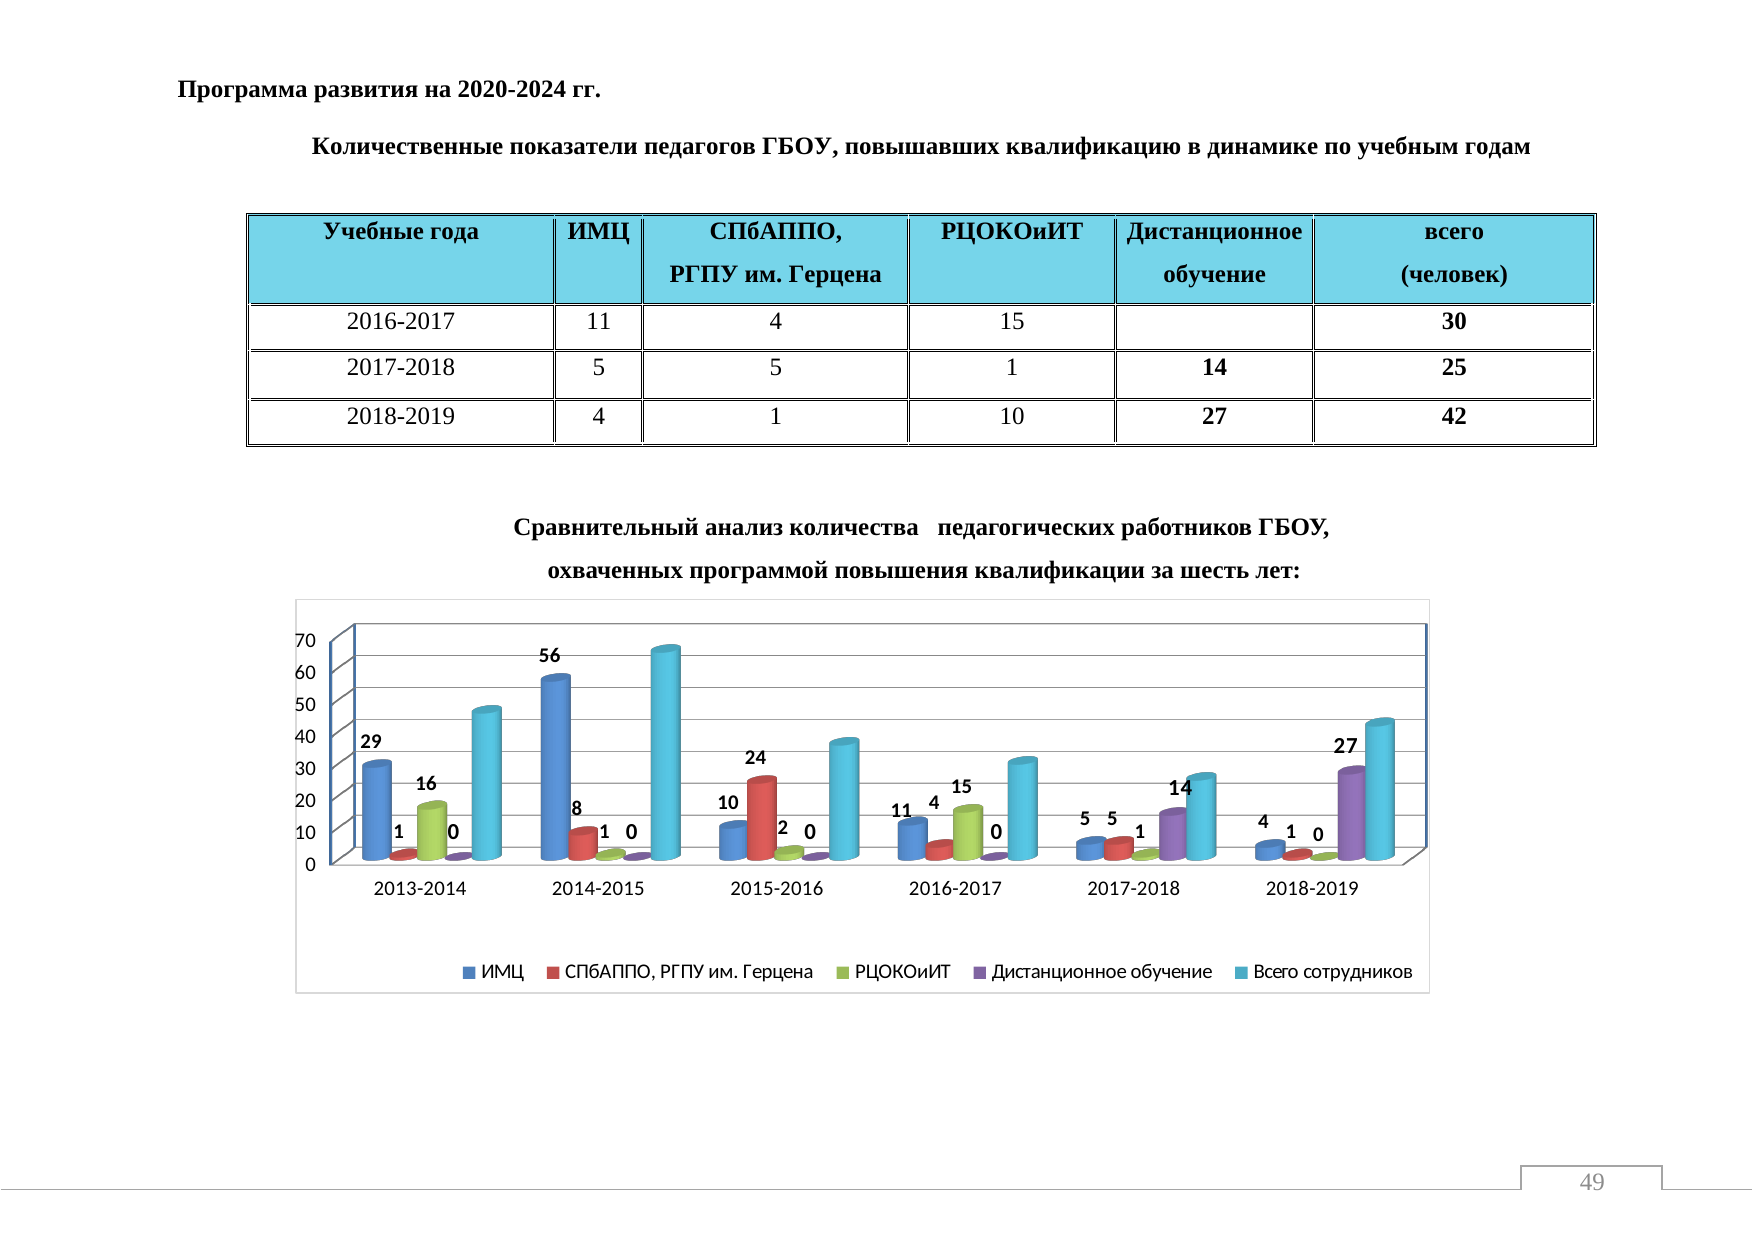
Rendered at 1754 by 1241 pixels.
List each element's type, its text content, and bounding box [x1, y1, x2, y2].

text Количественные показатели педагогов ГБОУ, повышавших квалификацию в динамике по учебным годам [177, 131, 1665, 160]
text Сравнительный анализ количества педагогических работников ГБОУ, [177, 512, 1665, 541]
table_cell 1 [643, 401, 908, 444]
table_cell [1117, 306, 1312, 349]
table_cell 42 [1314, 398, 1593, 444]
table_cell 30 [1315, 303, 1593, 349]
table_cell 25 [1315, 349, 1593, 398]
table_cell 14 [1117, 352, 1312, 398]
table_header Дистанционное обучение [1115, 216, 1313, 303]
table_cell 15 [910, 306, 1114, 349]
table_cell 4 [554, 398, 643, 444]
table_cell 2016-2017 [249, 303, 553, 349]
table_header Учебные года [249, 216, 554, 303]
table_header РЦОКОиИТ [909, 216, 1115, 303]
table_header всего (человек) [1314, 216, 1593, 303]
table_cell 5 [556, 352, 641, 398]
table_cell 2017-2018 [249, 349, 553, 398]
table_cell 11 [556, 306, 641, 349]
table_header СПбАППО, РГПУ им. Герцена [643, 216, 908, 303]
table_cell 4 [644, 306, 907, 349]
table_cell 5 [644, 352, 907, 398]
table_cell 27 [1115, 401, 1313, 444]
table_cell 2018-2019 [249, 398, 554, 444]
table_cell 1 [910, 352, 1114, 398]
text охваченных программой повышения квалификации за шесть лет: [177, 555, 1665, 584]
table_header ИМЦ [554, 214, 643, 303]
table_cell 10 [909, 401, 1115, 444]
